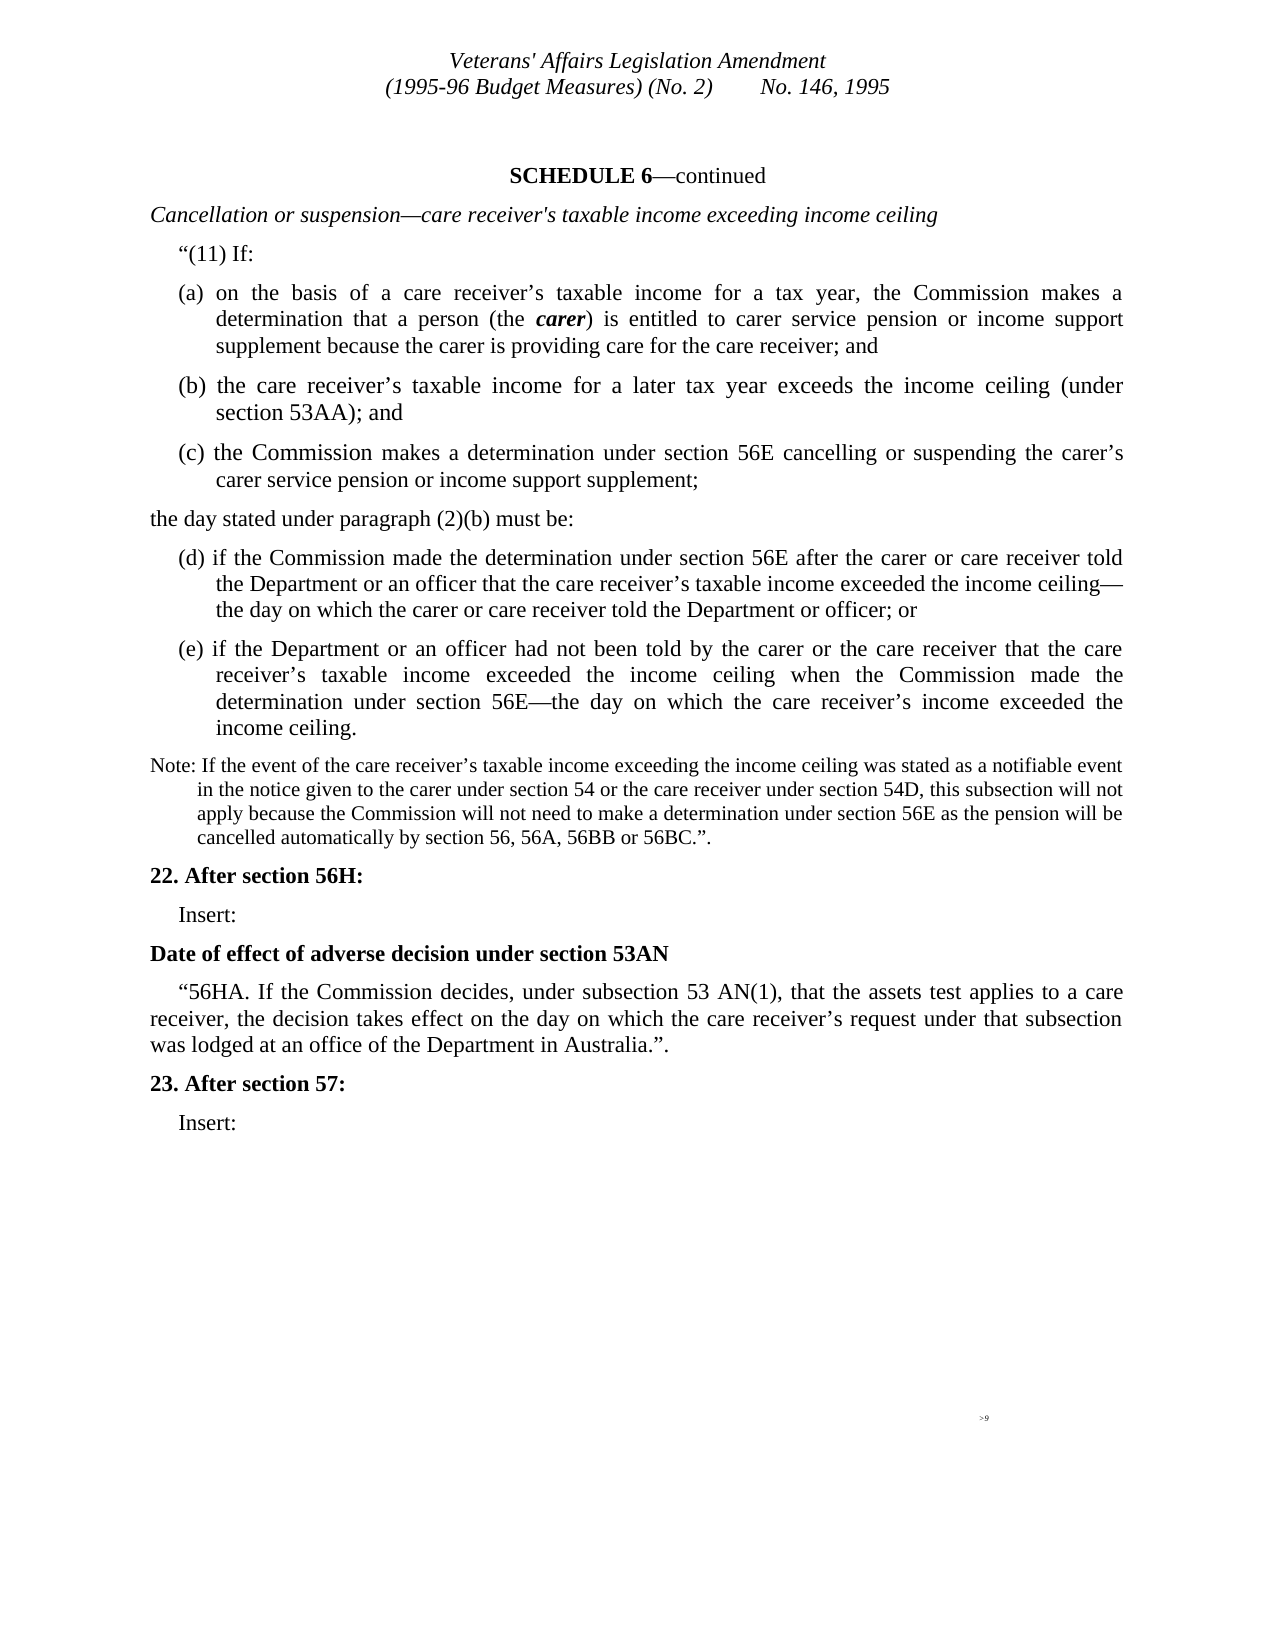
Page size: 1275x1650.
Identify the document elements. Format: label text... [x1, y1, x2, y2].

text Date of effect of adverse decision under section 53AN [150, 939, 1125, 966]
text 23. After section 57: [150, 1070, 1125, 1096]
text Insert: [150, 1109, 1125, 1135]
text Insert: [150, 901, 1125, 927]
text (c) the Commission makes a determination under section 56E cancelling or suspending the carer’s carer service pension or income support supplement; [178, 438, 1125, 492]
text (d) if the Commission made the determination under section 56E after the carer or care receiver told the Department or an officer that the care receiver’s taxable income exceeded the income ceiling—the day on which the carer or care receiver told the Department or officer; or [178, 544, 1125, 623]
text (b) the care receiver’s taxable income for a later tax year exceeds the income ceiling (under section 53AA); and [178, 371, 1125, 426]
text the day stated under paragraph (2)(b) must be: [150, 505, 1125, 531]
text 22. After section 56H: [150, 862, 1125, 888]
text (e) if the Department or an officer had not been told by the carer or the care receiver that the care receiver’s taxable income exceeded the income ceiling when the Commission made the determination under section 56E—the day on which the care receiver’s income exceeded the income ceiling. [178, 635, 1125, 741]
text “56HA. If the Commission decides, under subsection 53 AN(1), that the assets test applies to a care receiver, the decision takes effect on the day on which the care receiver’s request under that subsection was lodged at an office of the Department in Australia.”. [150, 978, 1125, 1057]
text Note: If the event of the care receiver’s taxable income exceeding the income ceiling was stated as a notifiable event in the notice given to the carer under section 54 or the care receiver under section 54D, this subsection will not apply because the Commission will not need to make a determination under section 56E as the pension will be cancelled automatically by section 56, 56A, 56BB or 56BC.”. [150, 753, 1125, 849]
text Cancellation or suspension—care receiver's taxable income exceeding income ceiling [150, 201, 1125, 228]
text “(11) If: [150, 240, 1125, 267]
text SCHEDULE 6—continued [150, 162, 1125, 189]
text (a) on the basis of a care receiver’s taxable income for a tax year, the Commission makes a determination that a person (the carer) is entitled to carer service pension or income support supplement because the carer is providing care for the care receiver; and [178, 279, 1125, 358]
